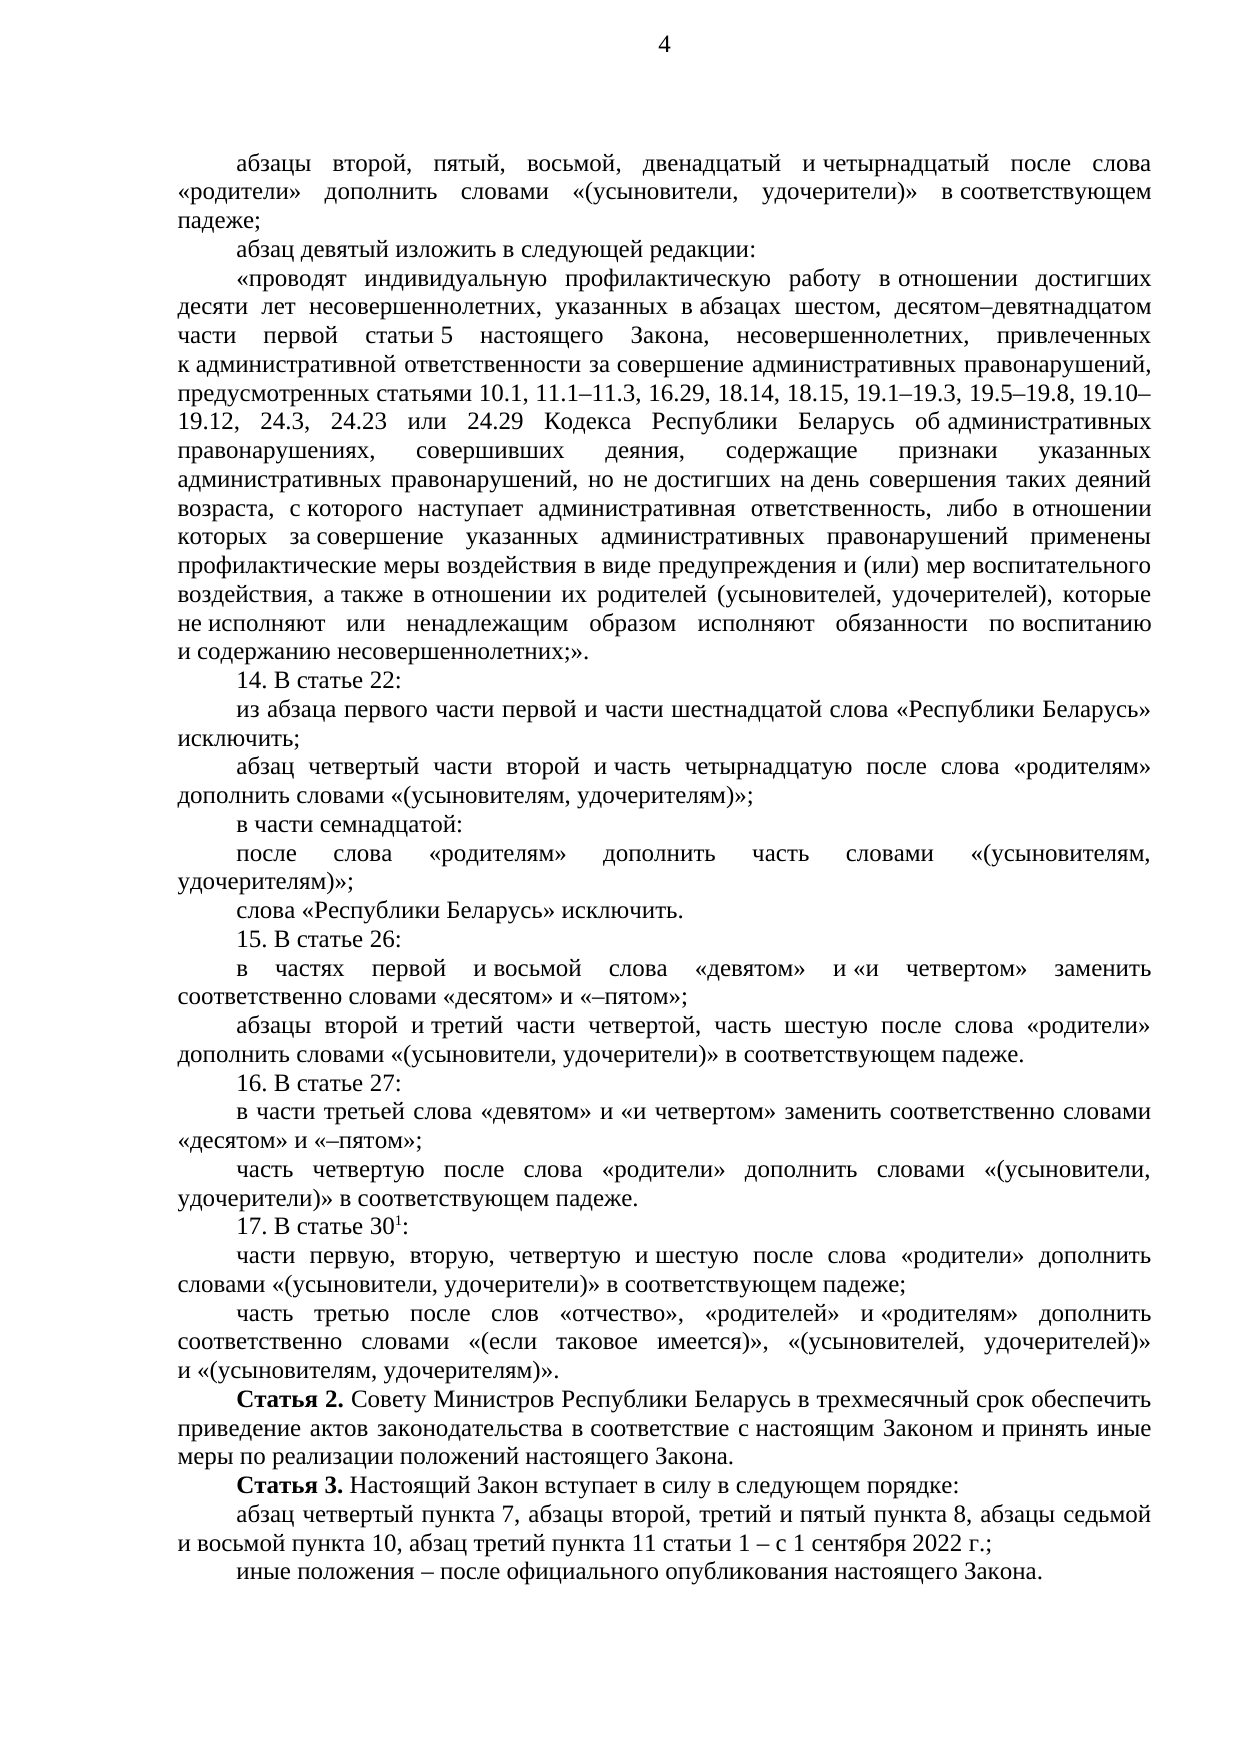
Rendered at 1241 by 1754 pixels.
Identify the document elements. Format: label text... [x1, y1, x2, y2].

text в части семнадцатой: [177, 809, 1152, 838]
text из абзаца первого части первой и части шестнадцатой слова «Республики Беларусь» исключить; [177, 694, 1152, 751]
text 17. В статье 301: [177, 1211, 1152, 1240]
text абзац четвертый части второй и часть четырнадцатую после слова «родителям» дополнить словами «(усыновителям, удочерителям)»; [177, 751, 1152, 809]
text слова «Республики Беларусь» исключить. [177, 895, 1152, 924]
text «проводят индивидуальную профилактическую работу в отношении достигших десяти лет несовершеннолетних, указанных в абзацах шестом, десятом–девятнадцатом части первой статьи 5 настоящего Закона, несовершеннолетних, привлеченных к административной ответственности за совершение административных правонарушений, предусмотренных статьями 10.1, 11.1–11.3, 16.29, 18.14, 18.15, 19.1–19.3, 19.5–19.8, 19.10–19.12, 24.3, 24.23 или 24.29 Кодекса Республики Беларусь об административных правонарушениях, совершивших деяния, содержащие признаки указанных административных правонарушений, но не достигших на день совершения таких деяний возраста, с которого наступает административная ответственность, либо в отношении которых за совершение указанных административных правонарушений применены профилактические меры воздействия в виде предупреждения и (или) мер воспитательного воздействия, а также в отношении их родителей (усыновителей, удочерителей), которые не исполняют или ненадлежащим образом исполняют обязанности по воспитанию и содержанию несовершеннолетних;». [177, 263, 1152, 665]
text в части третьей слова «девятом» и «и четвертом» заменить соответственно словами «десятом» и «–пятом»; [177, 1096, 1152, 1154]
text после слова «родителям» дополнить часть словами «(усыновителям, удочерителям)»; [177, 838, 1152, 895]
text 15. В статье 26: [177, 924, 1152, 953]
text 14. В статье 22: [177, 665, 1152, 694]
text Статья 3. Настоящий Закон вступает в силу в следующем порядке: [177, 1470, 1152, 1499]
text Статья 2. Совету Министров Республики Беларусь в трехмесячный срок обеспечить приведение актов законодательства в соответствие с настоящим Законом и принять иные меры по реализации положений настоящего Закона. [177, 1384, 1152, 1470]
text часть третью после слов «отчество», «родителей» и «родителям» дополнить соответственно словами «(если таковое имеется)», «(усыновителей, удочерителей)» и «(усыновителям, удочерителям)». [177, 1298, 1152, 1384]
text абзацы второй и третий части четвертой, часть шестую после слова «родители» дополнить словами «(усыновители, удочерители)» в соответствующем падеже. [177, 1010, 1152, 1068]
text часть четвертую после слова «родители» дополнить словами «(усыновители, удочерители)» в соответствующем падеже. [177, 1154, 1152, 1211]
text части первую, вторую, четвертую и шестую после слова «родители» дополнить словами «(усыновители, удочерители)» в соответствующем падеже; [177, 1240, 1152, 1298]
text в частях первой и восьмой слова «девятом» и «и четвертом» заменить соответственно словами «десятом» и «–пятом»; [177, 953, 1152, 1010]
text иные положения – после официального опубликования настоящего Закона. [177, 1556, 1152, 1585]
text абзац четвертый пункта 7, абзацы второй, третий и пятый пункта 8, абзацы седьмой и восьмой пункта 10, абзац третий пункта 11 статьи 1 – с 1 сентября 2022 г.; [177, 1499, 1152, 1556]
text абзац девятый изложить в следующей редакции: [177, 234, 1152, 263]
text абзацы второй, пятый, восьмой, двенадцатый и четырнадцатый после слова «родители» дополнить словами «(усыновители, удочерители)» в соответствующем падеже; [177, 148, 1152, 234]
text 16. В статье 27: [177, 1068, 1152, 1096]
